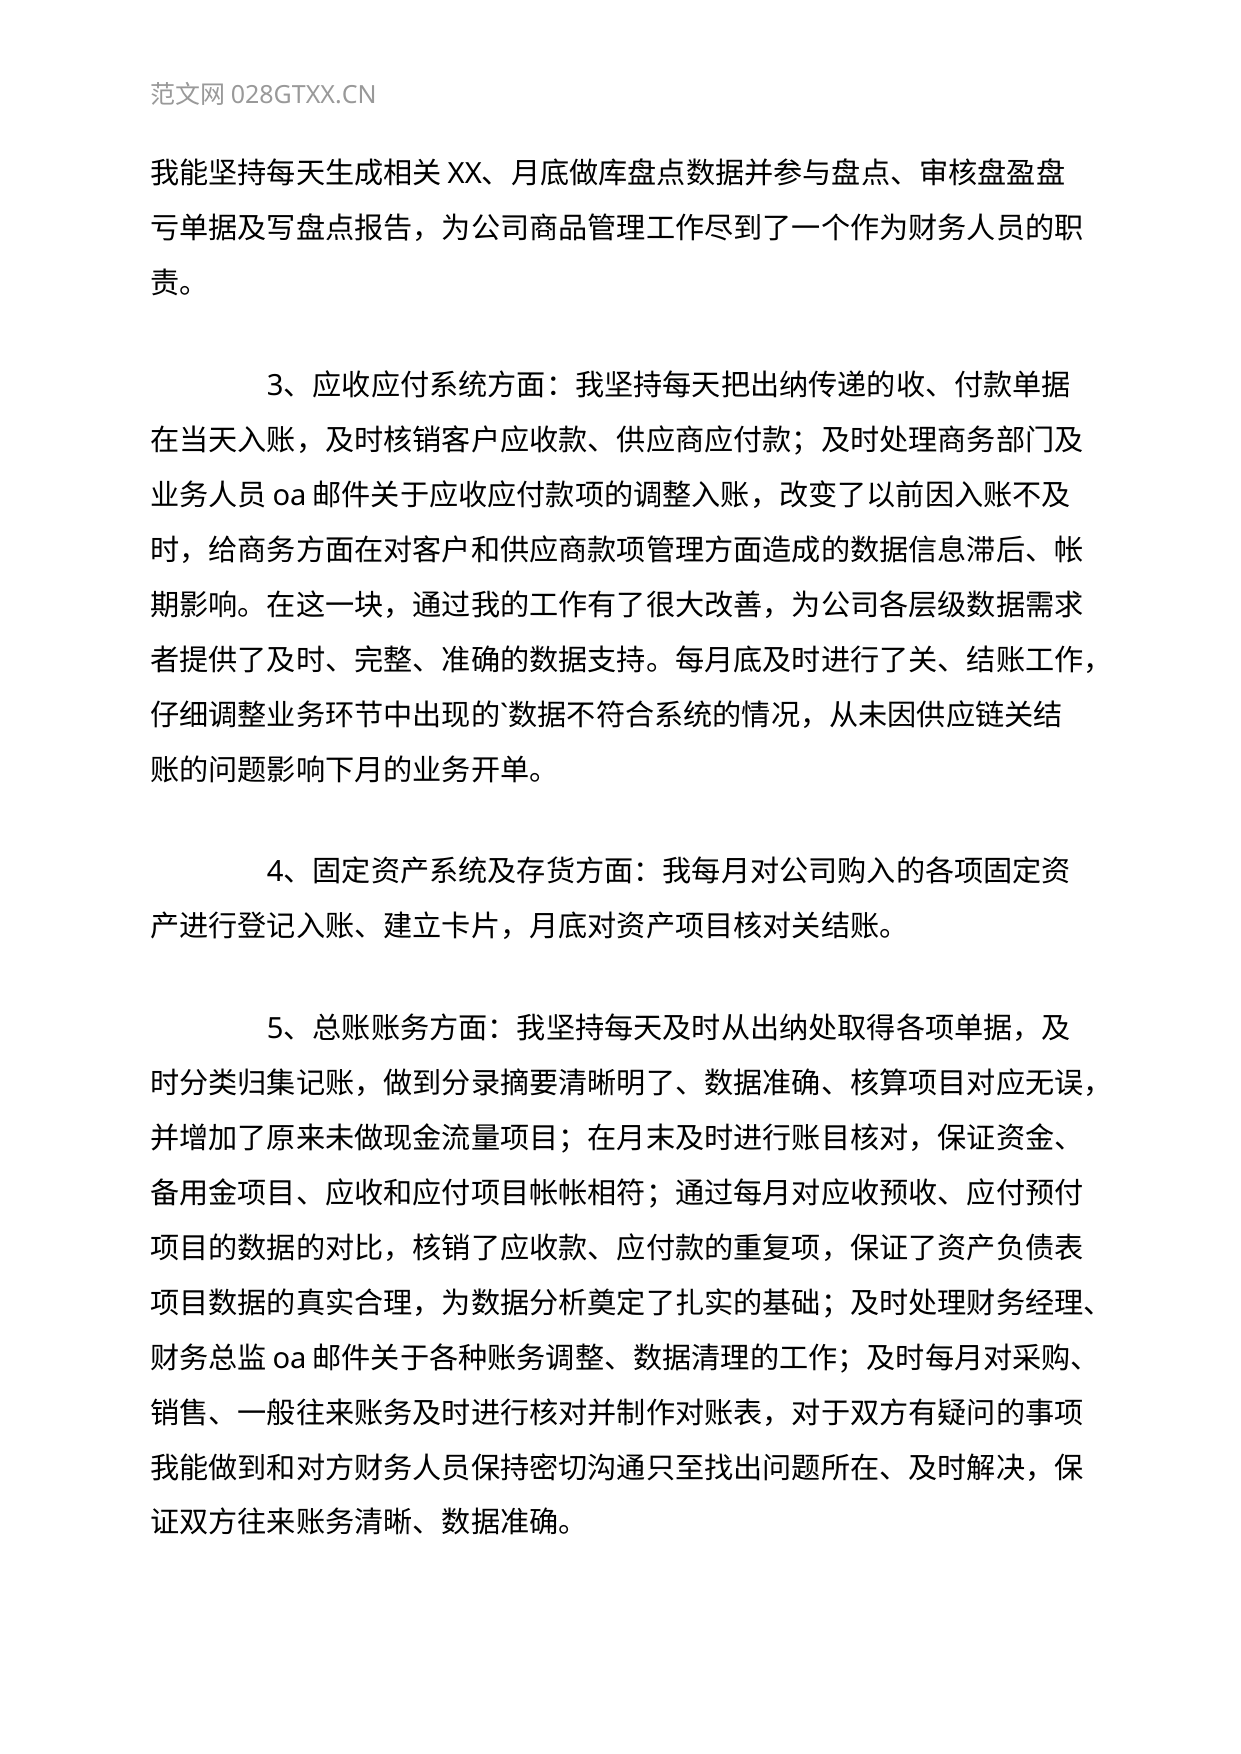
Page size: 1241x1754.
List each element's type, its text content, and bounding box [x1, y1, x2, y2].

text 4、固定资产系统及存货方面：我每月对公司购入的各项固定资产进行登记入账、建立卡片，月底对资产项目核对关结账。 [150, 848, 1090, 945]
text 3、应收应付系统方面：我坚持每天把出纳传递的收、付款单据在当天入账，及时核销客户应收款、供应商应付款；及时处理商务部门及业务人员oa邮件关于应收应付款项的调整入账，改变了以前因入账不及时，给商务方面在对客户和供应商款项管理方面造成的数据信息滞后、帐期影响。在这一块，通过我的工作有了很大改善，为公司各层级数据需求者提供了及时、完整、准确的数据支持。每月底及时进行了关、结账工作，仔细调整业务环节中出现的`数据不符合系统的情况，从未因供应链关结账的问题影响下月的业务开单。 [150, 362, 1090, 788]
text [150, 150, 1090, 302]
text 5、总账账务方面：我坚持每天及时从出纳处取得各项单据，及时分类归集记账，做到分录摘要清晰明了、数据准确、核算项目对应无误，并增加了原来未做现金流量项目；在月末及时进行账目核对，保证资金、备用金项目、应收和应付项目帐帐相符；通过每月对应收预收、应付预付项目的数据的对比，核销了应收款、应付款的重复项，保证了资产负债表项目数据的真实合理，为数据分析奠定了扎实的基础；及时处理财务经理、财务总监oa邮件关于各种账务调整、数据清理的工作；及时每月对采购、销售、一般往来账务及时进行核对并制作对账表，对于双方有疑问的事项我能做到和对方财务人员保持密切沟通只至找出问题所在、及时解决，保证双方往来账务清晰、数据准确。 [150, 1005, 1090, 1541]
